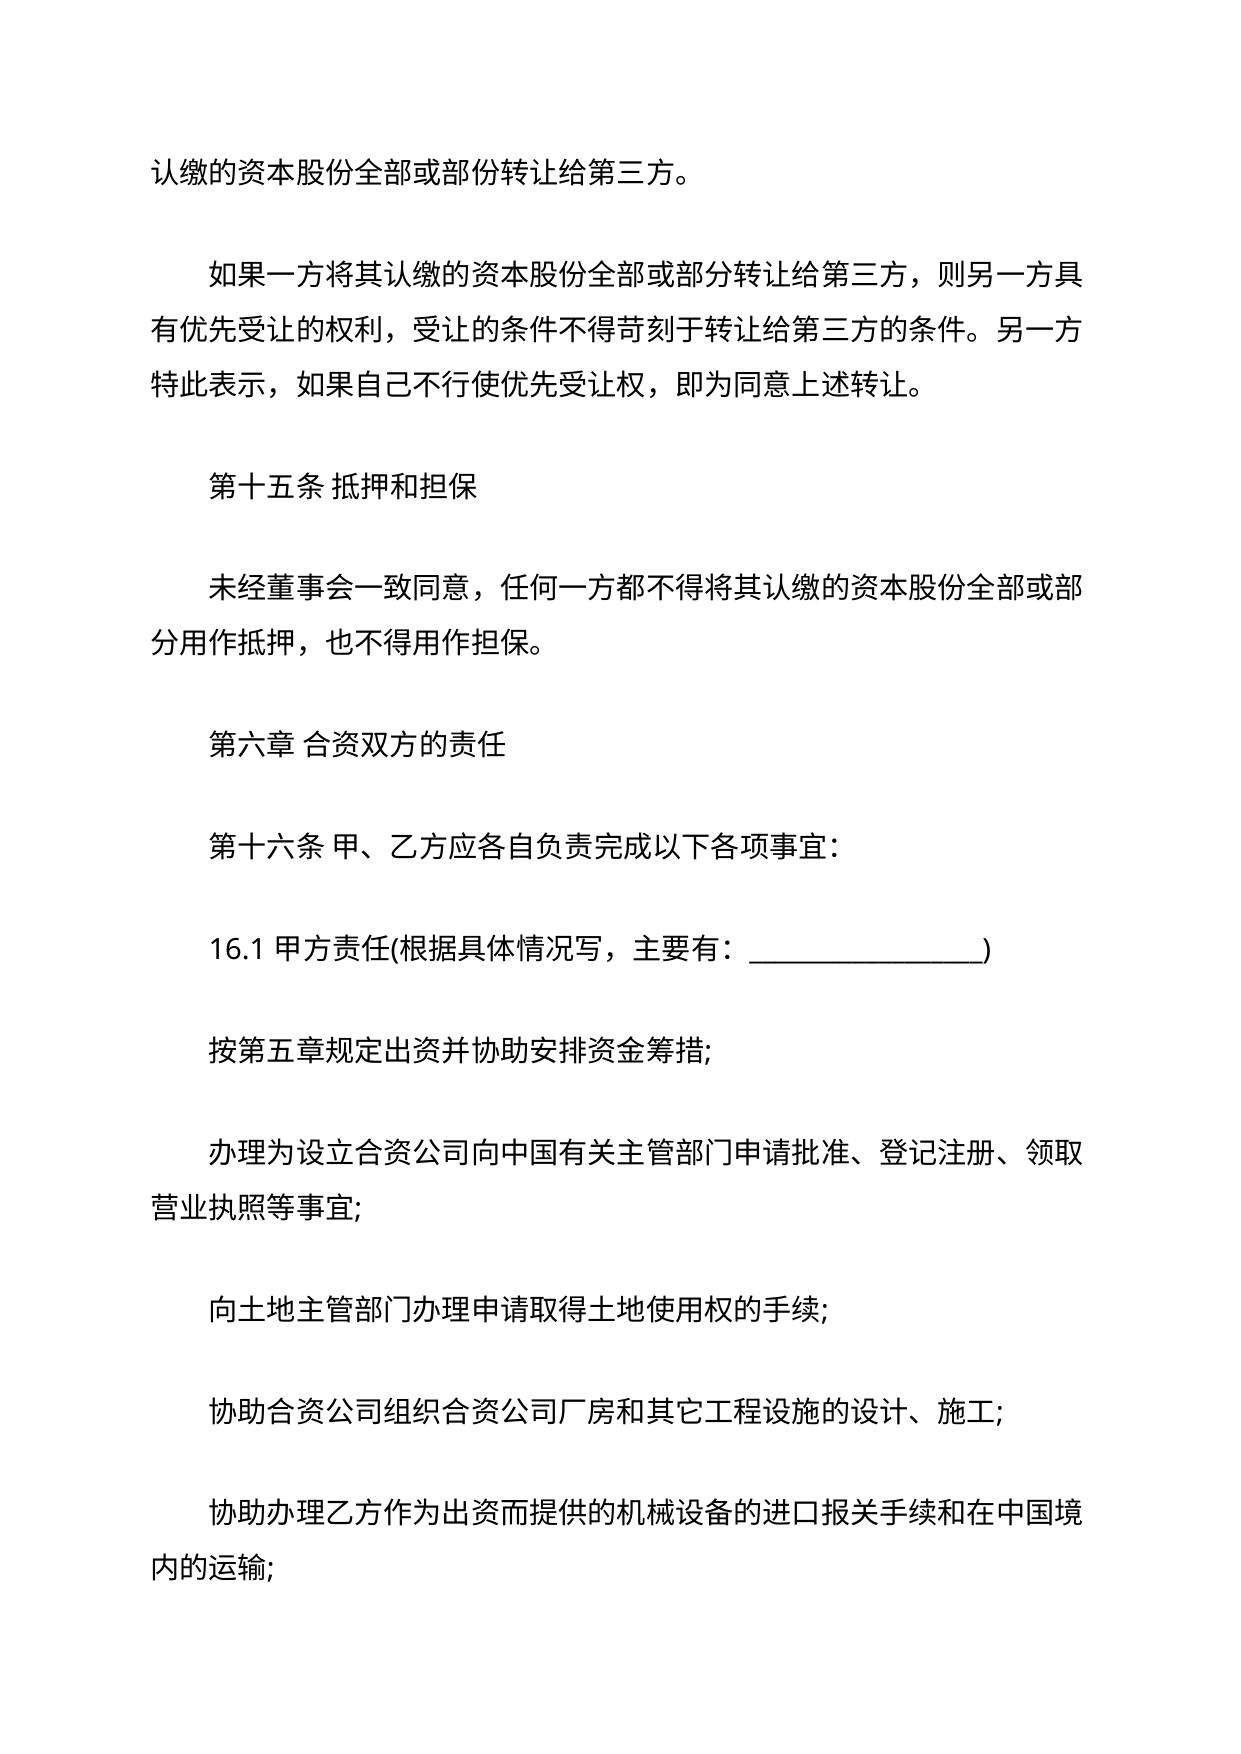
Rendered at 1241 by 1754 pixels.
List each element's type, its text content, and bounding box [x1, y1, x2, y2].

text 按第五章规定出资并协助安排资金筹措; [150, 1027, 1090, 1070]
text 协助办理乙方作为出资而提供的机械设备的进口报关手续和在中国境内的运输; [150, 1490, 1090, 1587]
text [150, 150, 1090, 192]
text 未经董事会一致同意，任何一方都不得将其认缴的资本股份全部或部分用作抵押，也不得用作担保。 [150, 565, 1090, 662]
text 如果一方将其认缴的资本股份全部或部分转让给第三方，则另一方具有优先受让的权利，受让的条件不得苛刻于转让给第三方的条件。另一方特此表示，如果自己不行使优先受让权，即为同意上述转让。 [150, 252, 1090, 404]
text 第十五条 抵押和担保 [150, 463, 1090, 506]
text 协助合资公司组织合资公司厂房和其它工程设施的设计、施工; [150, 1388, 1090, 1431]
text 16.1 甲方责任(根据具体情况写，主要有：__________________) [150, 925, 1090, 968]
text 第六章 合资双方的责任 [150, 722, 1090, 764]
text 向土地主管部门办理申请取得土地使用权的手续; [150, 1286, 1090, 1328]
text 办理为设立合资公司向中国有关主管部门申请批准、登记注册、领取营业执照等事宜; [150, 1129, 1090, 1227]
text 第十六条 甲、乙方应各自负责完成以下各项事宜： [150, 823, 1090, 866]
